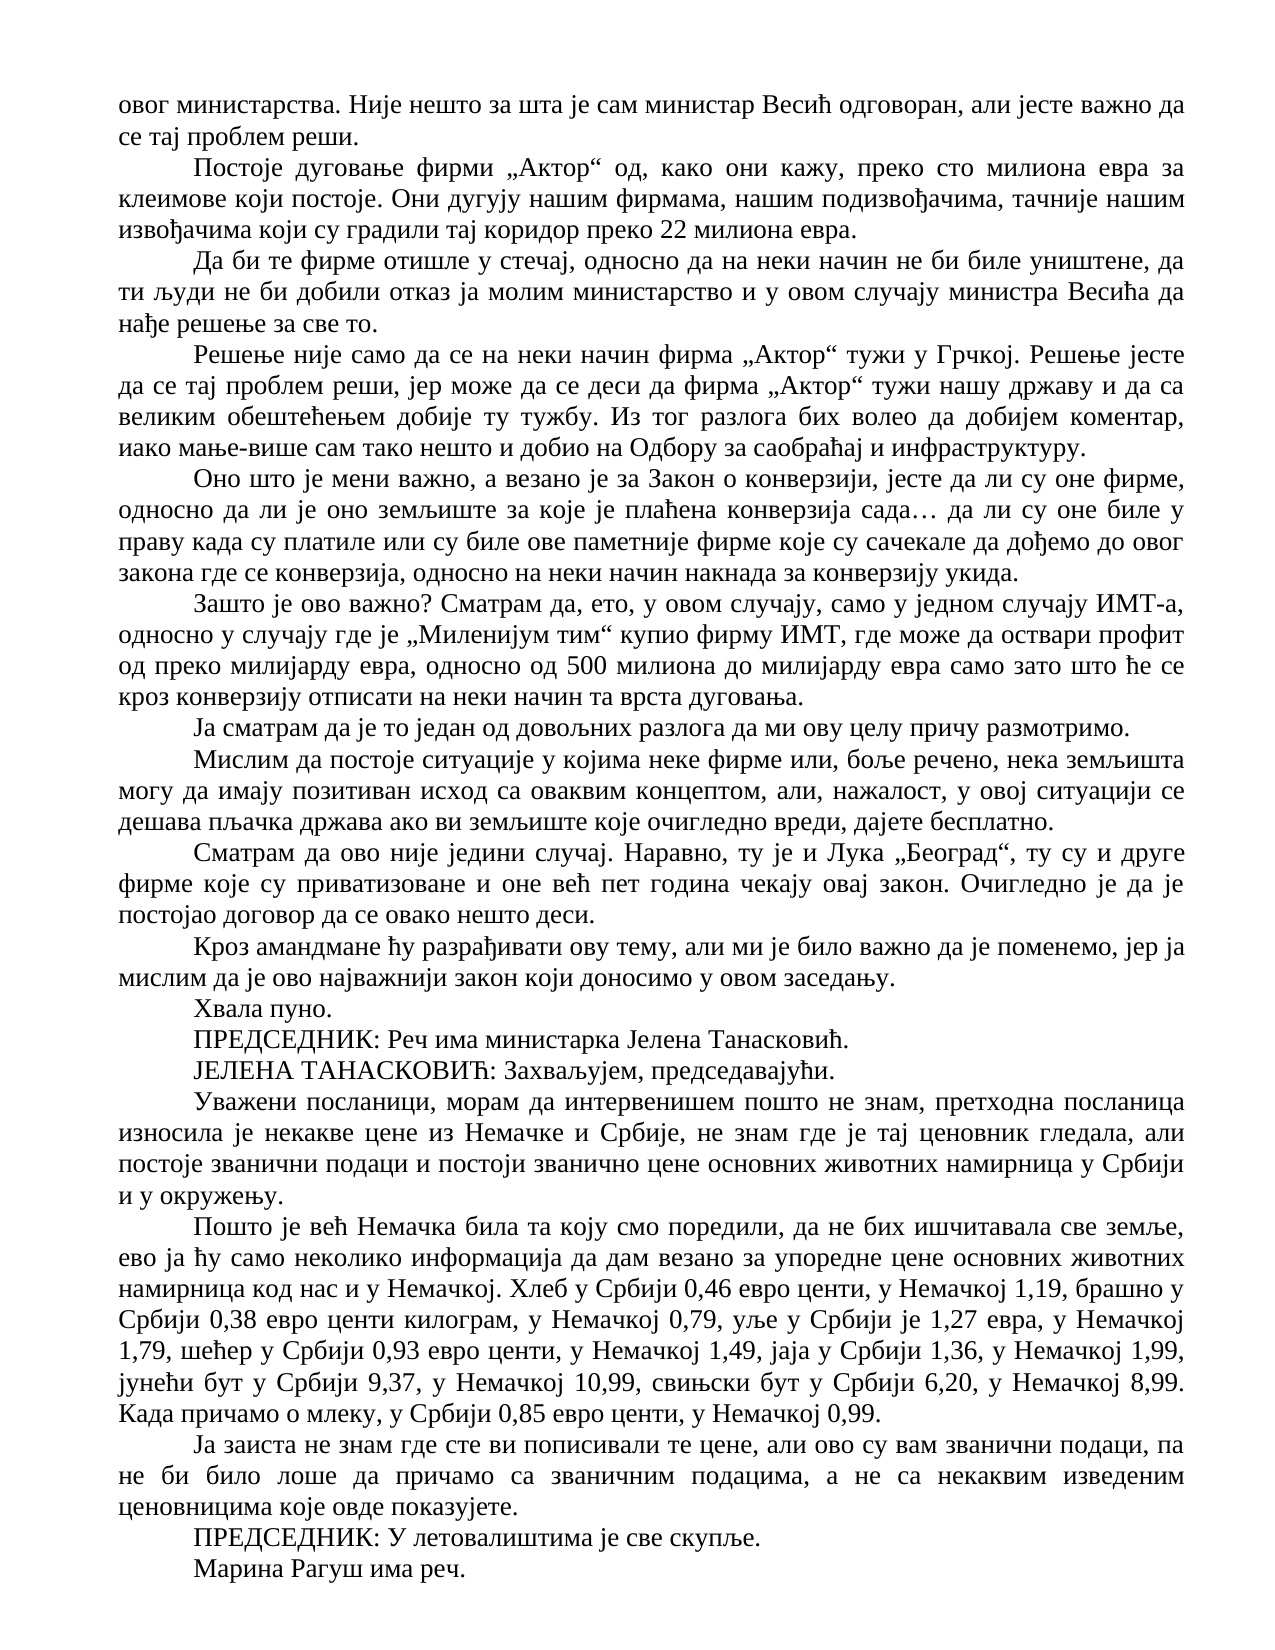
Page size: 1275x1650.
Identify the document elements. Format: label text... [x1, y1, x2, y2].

text ПРЕДСЕДНИК: Реч има министарка Јелена Танасковић. [118, 1023, 1186, 1054]
text Хвала пуно. [118, 992, 1186, 1023]
text Решење није само да се на неки начин фирма „Актор“ тужи у Грчкој. Решење јесте да се тај проблем реши, јер може да се деси да фирма „Актор“ тужи нашу државу и да са великим обештећењем добије ту тужбу. Из тог разлога бих волео да добијем коментар, иако мање-више сам тако нешто и добио на Одбору за саобраћај и инфраструктуру. [118, 338, 1186, 462]
text ПРЕДСЕДНИК: У летовалиштима је све скупље. [118, 1521, 1186, 1552]
text Мислим да постоје ситуације у којима неке фирме или, боље речено, нека земљишта могу да имају позитиван исход са оваквим концептом, али, нажалост, у овој ситуацији се дешава пљачка држава ако ви земљиште које очигледно вреди, дајете бесплатно. [118, 743, 1186, 836]
text Кроз амандмане ћу разрађивати ову тему, али ми је било важно да је поменемо, јер ја мислим да је ово најважнији закон који доносимо у овом заседању. [118, 929, 1186, 992]
text Да би те фирме отишле у стечај, односно да на неки начин не би биле уништене, да ти људи не би добили отказ ја молим министарство и у овом случају министра Весића да нађе решење за све то. [118, 244, 1186, 338]
text Марина Рагуш има реч. [118, 1552, 1186, 1584]
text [118, 89, 1186, 151]
text Ја заиста не знам где сте ви пописивали те цене, али ово су вам званични подаци, па не би било лоше да причамо са званичним подацима, а не са некаквим изведеним ценовницима које овде показујете. [118, 1428, 1186, 1521]
text Уважени посланици, морам да интервенишем пошто не знам, претходна посланица износила је некакве цене из Немачке и Србије, не знам где је тај ценовник гледала, али постоје званични подаци и постоји званично цене основних животних намирница у Србији и у окружењу. [118, 1085, 1186, 1210]
text Сматрам да ово није једини случај. Наравно, ту је и Лука „Београд“, ту су и друге фирме које су приватизоване и оне већ пет година чекају овај закон. Очигледно је да је постојао договор да се овако нешто деси. [118, 836, 1186, 929]
text Ја сматрам да је то један од довољних разлога да ми ову целу причу размотримо. [118, 712, 1186, 743]
text ЈЕЛЕНА ТАНАСКОВИЋ: Захваљујем, председавајући. [118, 1054, 1186, 1085]
text Оно што је мени важно, а везано је за Закон о конверзији, јесте да ли су оне фирме, односно да ли је оно земљиште за које је плаћена конверзија сада… да ли су оне биле у праву када су платиле или су биле ове паметније фирме које су сачекале да дођемо до овог закона где се конверзија, односно на неки начин накнада за конверзију укида. [118, 462, 1186, 587]
text Постоје дуговање фирми „Актор“ од, како они кажу, преко сто милиона евра за клеимове који постоје. Они дугују нашим фирмама, нашим подизвођачима, тачније нашим извођачима који су градили тај коридор преко 22 милиона евра. [118, 151, 1186, 244]
text Пошто је већ Немачка била та коју смо поредили, да не бих ишчитавала све земље, ево ја ћу само неколико информација да дам везано за упоредне цене основних животних намирница код нас и у Немачкој. Хлеб у Србији 0,46 евро центи, у Немачкој 1,19, брашно у Србији 0,38 евро центи килограм, у Немачкој 0,79, уље у Србији је 1,27 евра, у Немачкој 1,79, шећер у Србији 0,93 евро центи, у Немачкој 1,49, јаја у Србији 1,36, у Немачкој 1,99, јунећи бут у Србији 9,37, у Немачкој 10,99, свињски бут у Србији 6,20, у Немачкој 8,99. Када причамо о млеку, у Србији 0,85 евро центи, у Немачкој 0,99. [118, 1210, 1186, 1428]
text Зашто је ово важно? Сматрам да, ето, у овом случају, само у једном случају ИМТ-а, односно у случају где је „Миленијум тим“ купио фирму ИМТ, где може да оствари профит од преко милијарду евра, односно од 500 милиона до милијарду евра само зато што ће се кроз конверзију отписати на неки начин та врста дуговања. [118, 587, 1186, 712]
